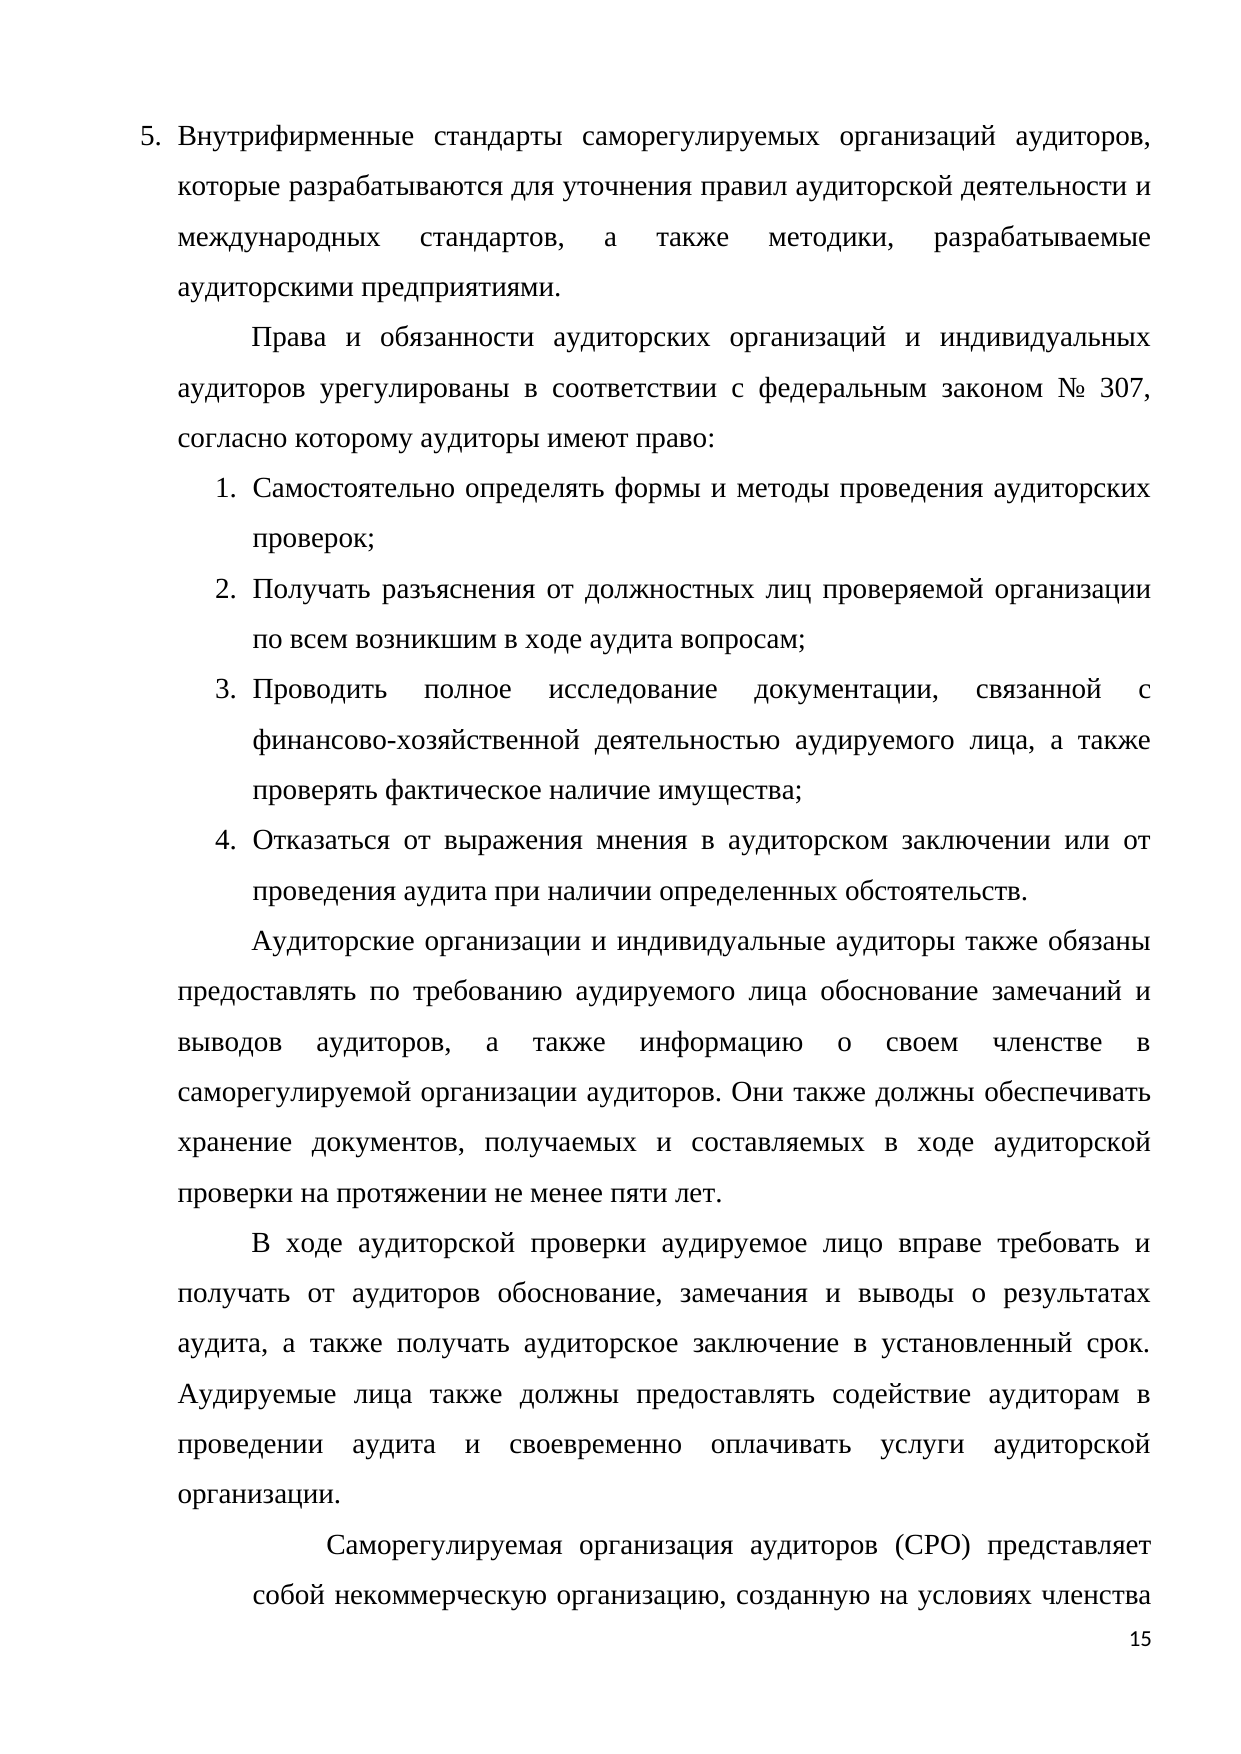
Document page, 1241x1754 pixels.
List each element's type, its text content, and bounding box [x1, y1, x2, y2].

list Аудиторские организации и индивидуальные аудиторы также обязаны предоставлять по требованию аудируемого лица обоснование замечаний и выводов аудиторов, а также информацию о своем членстве в саморегулируемой организации аудиторов. Они также должны обеспечивать хранение документов, получаемых и составляемых в ходе аудиторской проверки на протяжении не менее пяти лет. [177, 923, 1152, 1208]
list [252, 1527, 1152, 1611]
list В ходе аудиторской проверки аудируемое лицо вправе требовать и получать от аудиторов обоснование, замечания и выводы о результатах аудита, а также получать аудиторское заключение в установленный срок. Аудируемые лица также должны предоставлять содействие аудиторам в проведении аудита и своевременно оплачивать услуги аудиторской организации. [177, 1225, 1152, 1510]
list Внутрифирменные стандарты саморегулируемых организаций аудиторов, которые разрабатываются для уточнения правил аудиторской деятельности и международных стандартов, а также методики, разрабатываемые аудиторскими предприятиями. [140, 118, 1152, 303]
list Проводить полное исследование документации, связанной с финансово-хозяйственной деятельностью аудируемого лица, а также проверять фактическое наличие имущества; [215, 672, 1152, 806]
list Отказаться от выражения мнения в аудиторском заключении или от проведения аудита при наличии определенных обстоятельств. [215, 822, 1152, 906]
list Права и обязанности аудиторских организаций и индивидуальных аудиторов урегулированы в соответствии с федеральным законом № 307, согласно которому аудиторы имеют право: [177, 319, 1152, 453]
list Самостоятельно определять формы и методы проведения аудиторских проверок; [215, 470, 1152, 554]
list Получать разъяснения от должностных лиц проверяемой организации по всем возникшим в ходе аудита вопросам; [215, 571, 1152, 655]
